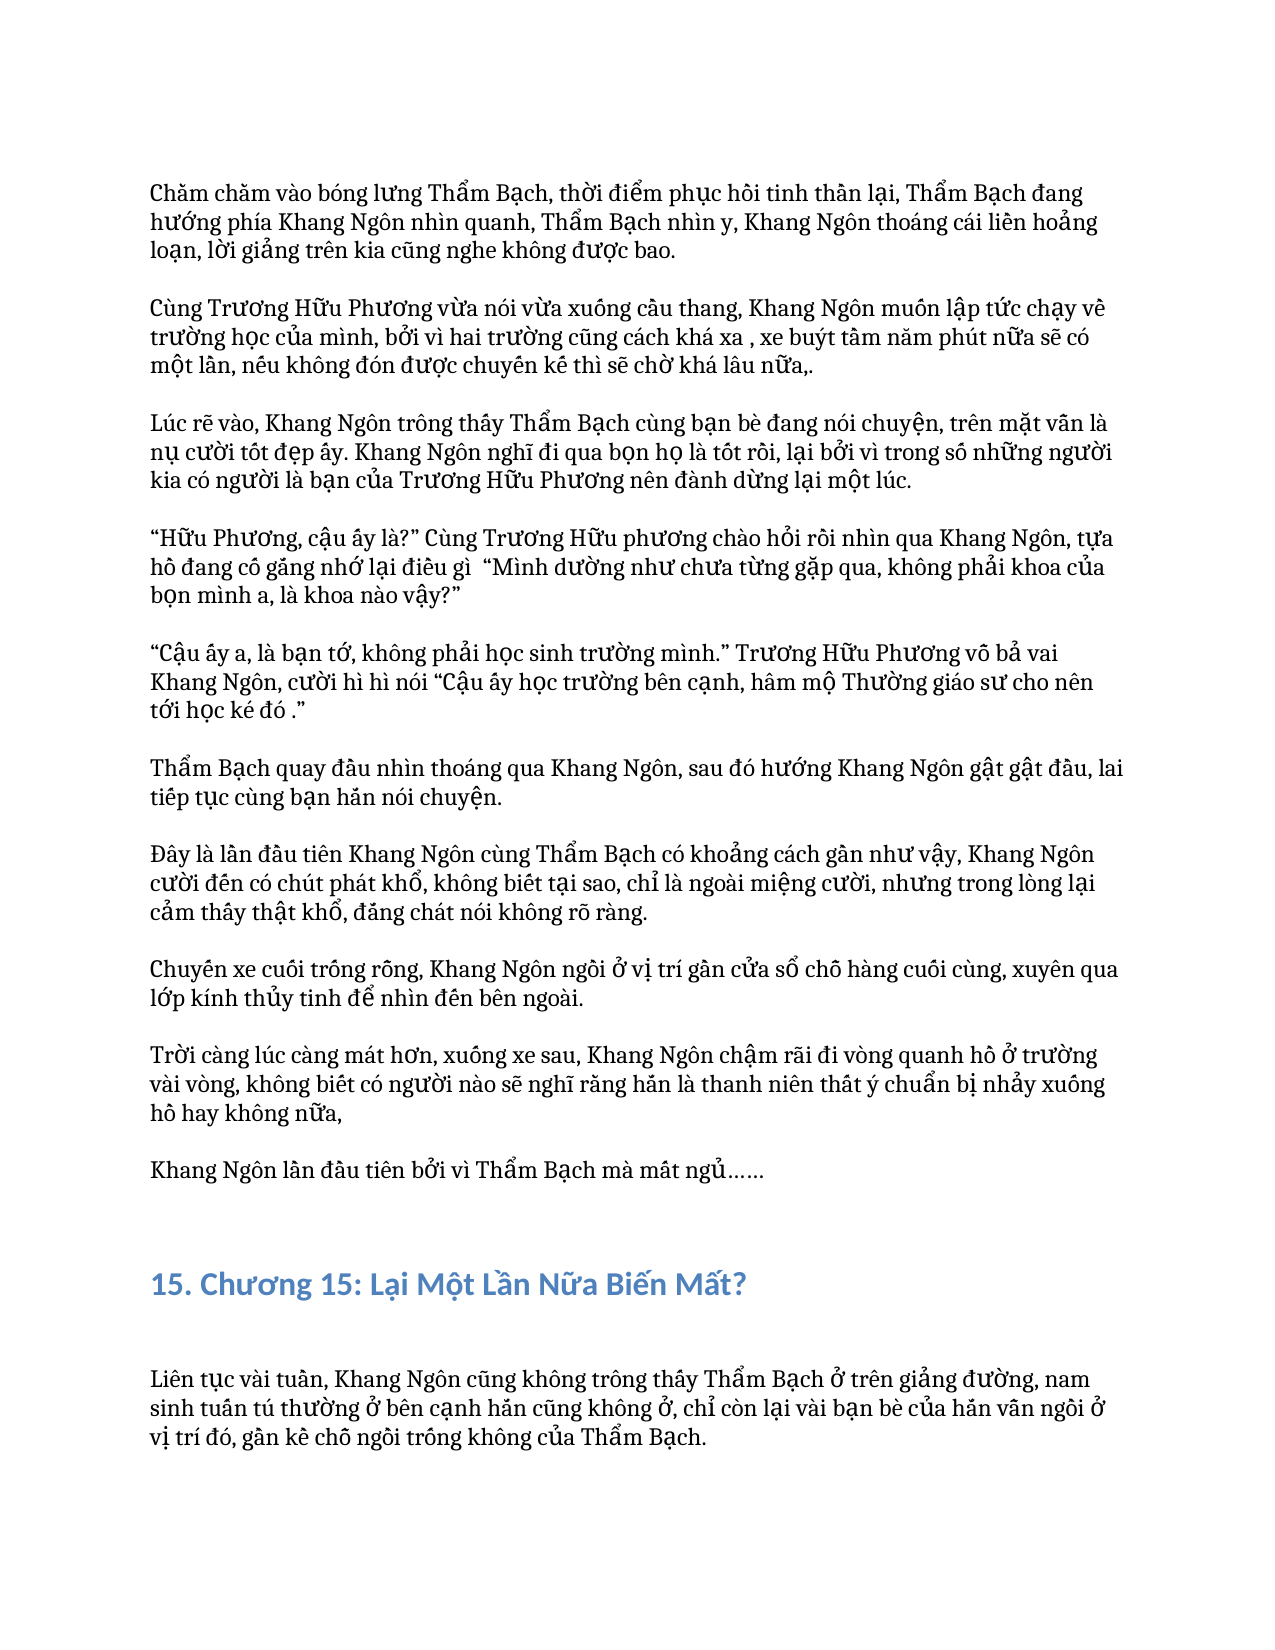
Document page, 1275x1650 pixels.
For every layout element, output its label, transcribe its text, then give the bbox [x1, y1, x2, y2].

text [150, 150, 1125, 1242]
subtitle 15. Chương 15: Lại Một Lần Nữa Biến Mất? [150, 1263, 1125, 1304]
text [150, 1308, 1125, 1480]
